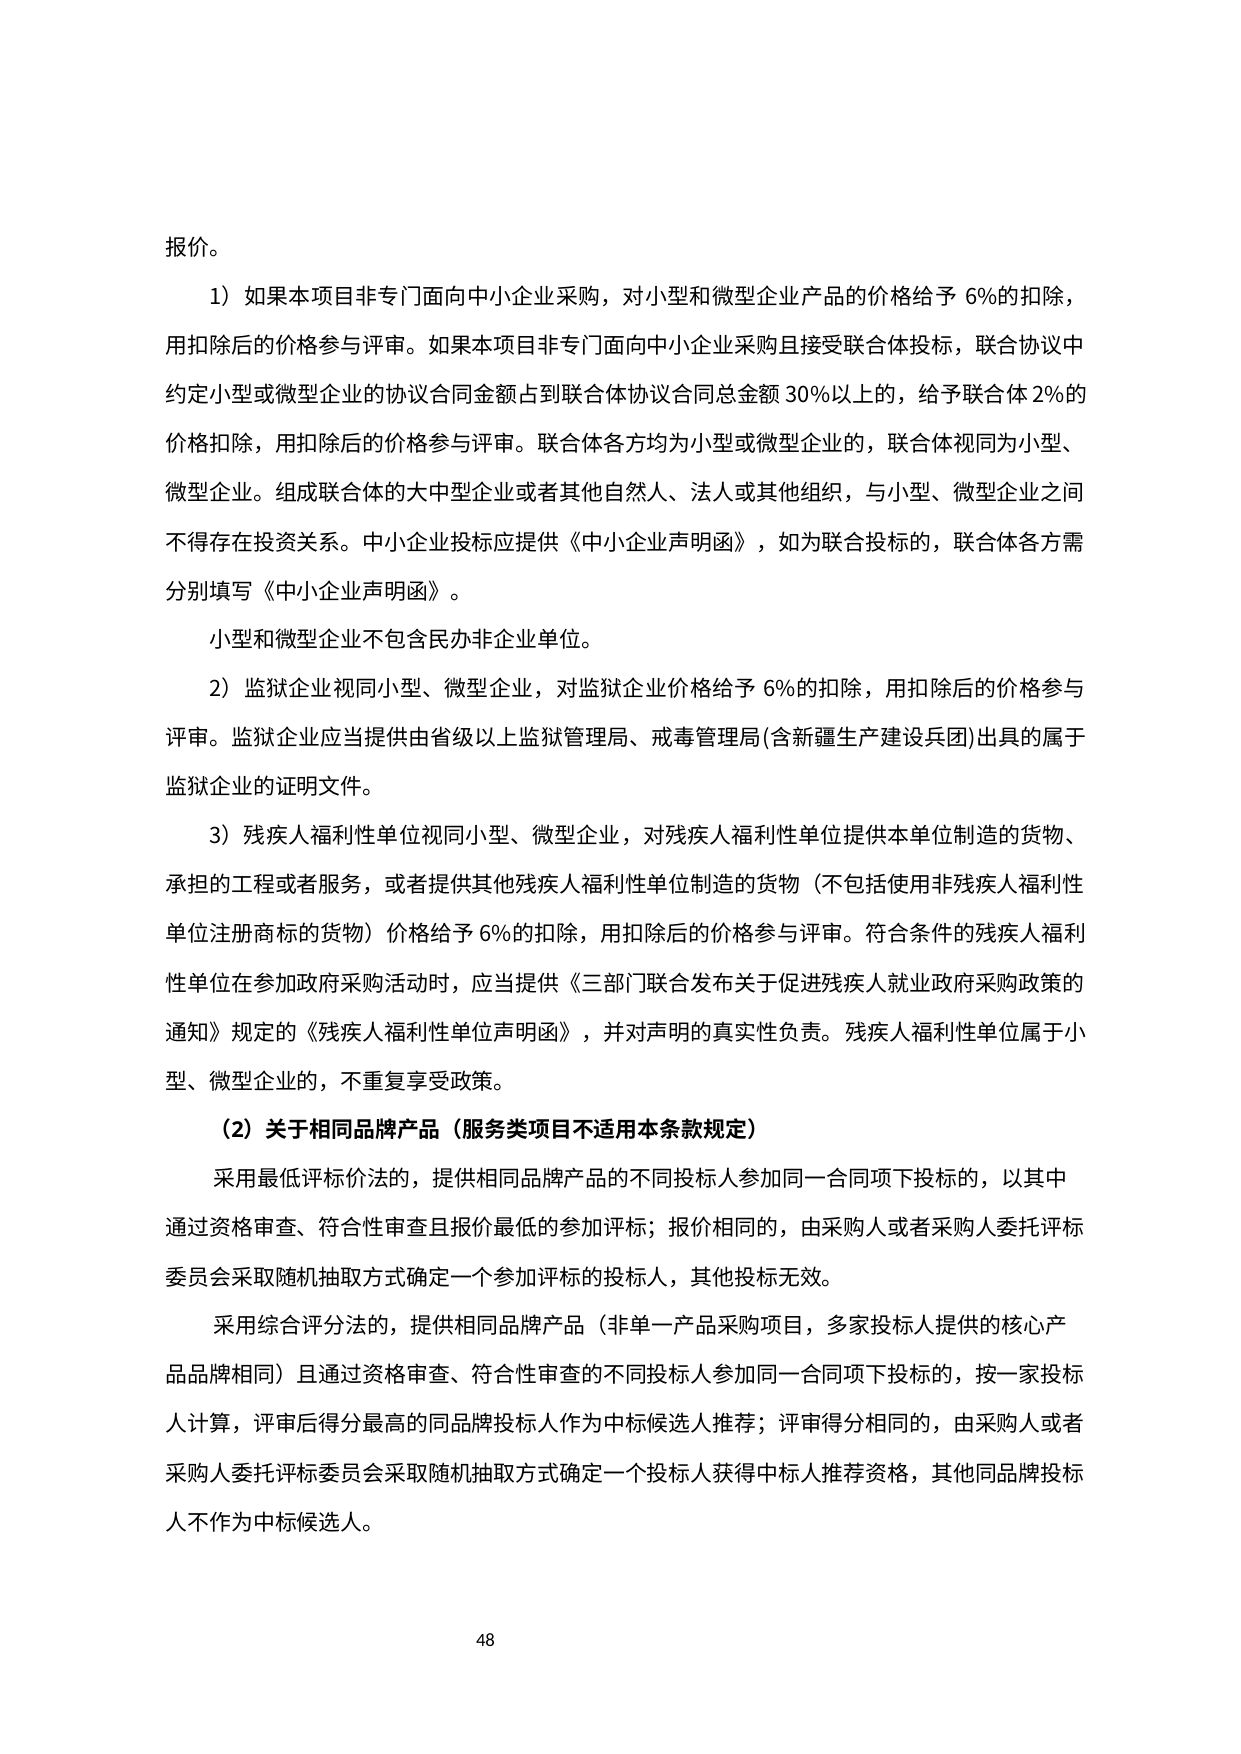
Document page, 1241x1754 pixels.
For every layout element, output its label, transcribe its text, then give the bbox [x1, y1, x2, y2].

text （2）关于相同品牌产品（服务类项目不适用本条款规定） [165, 1112, 1087, 1145]
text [165, 229, 1087, 262]
text 2）监狱企业视同小型、微型企业，对监狱企业价格给予6%的扣除，用扣除后的价格参与评审。监狱企业应当提供由省级以上监狱管理局、戒毒管理局(含新疆生产建设兵团)出具的属于监狱企业的证明文件。 [165, 671, 1087, 802]
text 3）残疾人福利性单位视同小型、微型企业，对残疾人福利性单位提供本单位制造的货物、承担的工程或者服务，或者提供其他残疾人福利性单位制造的货物（不包括使用非残疾人福利性单位注册商标的货物）价格给予6%的扣除，用扣除后的价格参与评审。符合条件的残疾人福利性单位在参加政府采购活动时，应当提供《三部门联合发布关于促进残疾人就业政府采购政策的通知》规定的《残疾人福利性单位声明函》，并对声明的真实性负责。残疾人福利性单位属于小型、微型企业的，不重复享受政策。 [165, 817, 1087, 1096]
text 小型和微型企业不包含民办非企业单位。 [165, 622, 1087, 655]
text 采用综合评分法的，提供相同品牌产品（非单一产品采购项目，多家投标人提供的核心产品品牌相同）且通过资格审查、符合性审查的不同投标人参加同一合同项下投标的，按一家投标人计算，评审后得分最高的同品牌投标人作为中标候选人推荐；评审得分相同的，由采购人或者采购人委托评标委员会采取随机抽取方式确定一个投标人获得中标人推荐资格，其他同品牌投标人不作为中标候选人。 [165, 1308, 1087, 1537]
text 1）如果本项目非专门面向中小企业采购，对小型和微型企业产品的价格给予6%的扣除，用扣除后的价格参与评审。如果本项目非专门面向中小企业采购且接受联合体投标，联合协议中约定小型或微型企业的协议合同金额占到联合体协议合同总金额30%以上的，给予联合体2%的价格扣除，用扣除后的价格参与评审。联合体各方均为小型或微型企业的，联合体视同为小型、微型企业。组成联合体的大中型企业或者其他自然人、法人或其他组织，与小型、微型企业之间不得存在投资关系。中小企业投标应提供《中小企业声明函》，如为联合投标的，联合体各方需分别填写《中小企业声明函》。 [165, 278, 1087, 606]
text 采用最低评标价法的，提供相同品牌产品的不同投标人参加同一合同项下投标的，以其中通过资格审查、符合性审查且报价最低的参加评标；报价相同的，由采购人或者采购人委托评标委员会采取随机抽取方式确定一个参加评标的投标人，其他投标无效。 [165, 1161, 1087, 1292]
